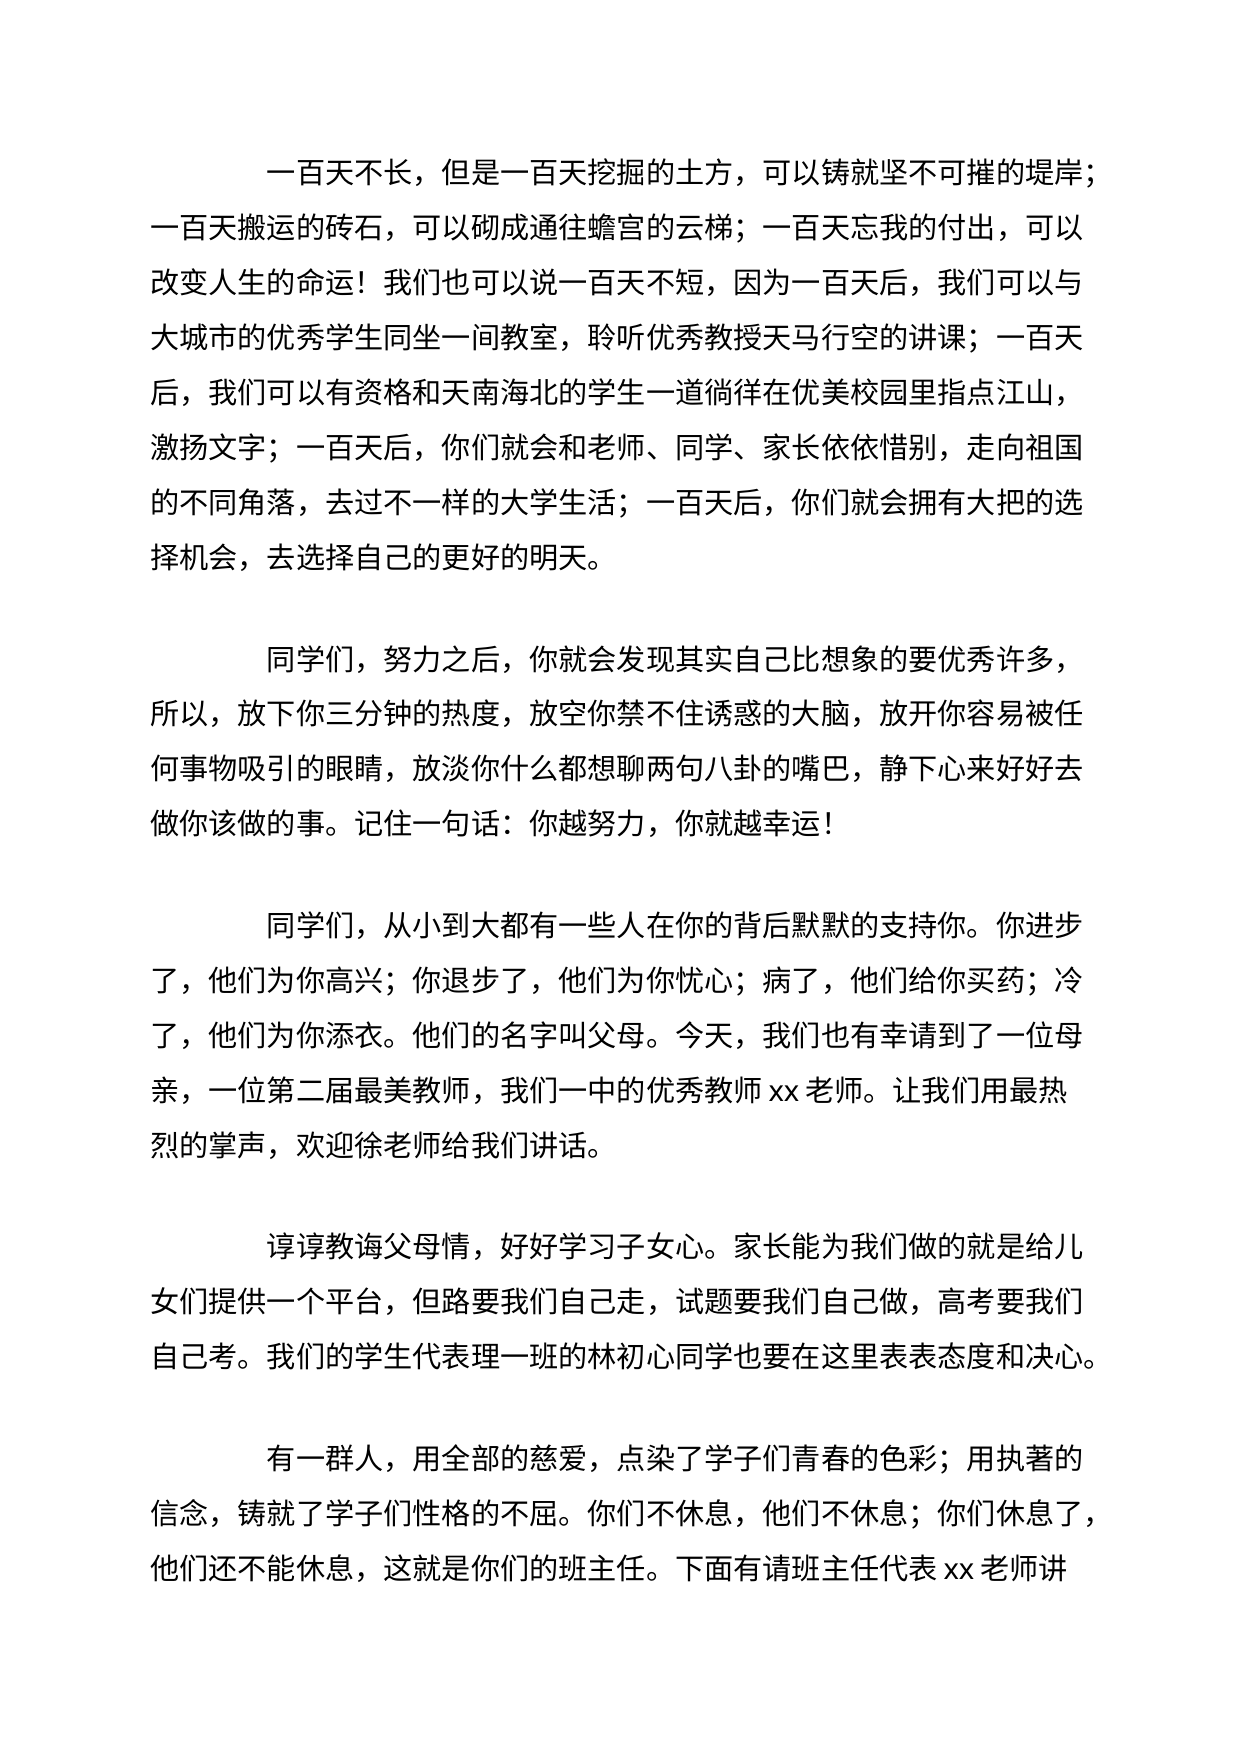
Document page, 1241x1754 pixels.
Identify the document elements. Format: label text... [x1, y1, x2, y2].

text 谆谆教诲父母情，好好学习子女心。家长能为我们做的就是给儿女们提供一个平台，但路要我们自己走，试题要我们自己做，高考要我们自己考。我们的学生代表理一班的林初心同学也要在这里表表态度和决心。 [150, 1224, 1090, 1376]
text 同学们，从小到大都有一些人在你的背后默默的支持你。你进步了，他们为你高兴；你退步了，他们为你忧心；病了，他们给你买药；冷了，他们为你添衣。他们的名字叫父母。今天，我们也有幸请到了一位母亲，一位第二届最美教师，我们一中的优秀教师xx老师。让我们用最热烈的掌声，欢迎徐老师给我们讲话。 [150, 902, 1090, 1164]
text 同学们，努力之后，你就会发现其实自己比想象的要优秀许多，所以，放下你三分钟的热度，放空你禁不住诱惑的大脑，放开你容易被任何事物吸引的眼睛，放淡你什么都想聊两句八卦的嘴巴，静下心来好好去做你该做的事。记住一句话：你越努力，你就越幸运！ [150, 636, 1090, 843]
text 一百天不长，但是一百天挖掘的土方，可以铸就坚不可摧的堤岸；一百天搬运的砖石，可以砌成通往蟾宫的云梯；一百天忘我的付出，可以改变人生的命运！我们也可以说一百天不短，因为一百天后，我们可以与大城市的优秀学生同坐一间教室，聆听优秀教授天马行空的讲课；一百天后，我们可以有资格和天南海北的学生一道徜徉在优美校园里指点江山，激扬文字；一百天后，你们就会和老师、同学、家长依依惜别，走向祖国的不同角落，去过不一样的大学生活；一百天后，你们就会拥有大把的选择机会，去选择自己的更好的明天。 [150, 150, 1090, 577]
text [150, 1436, 1090, 1588]
